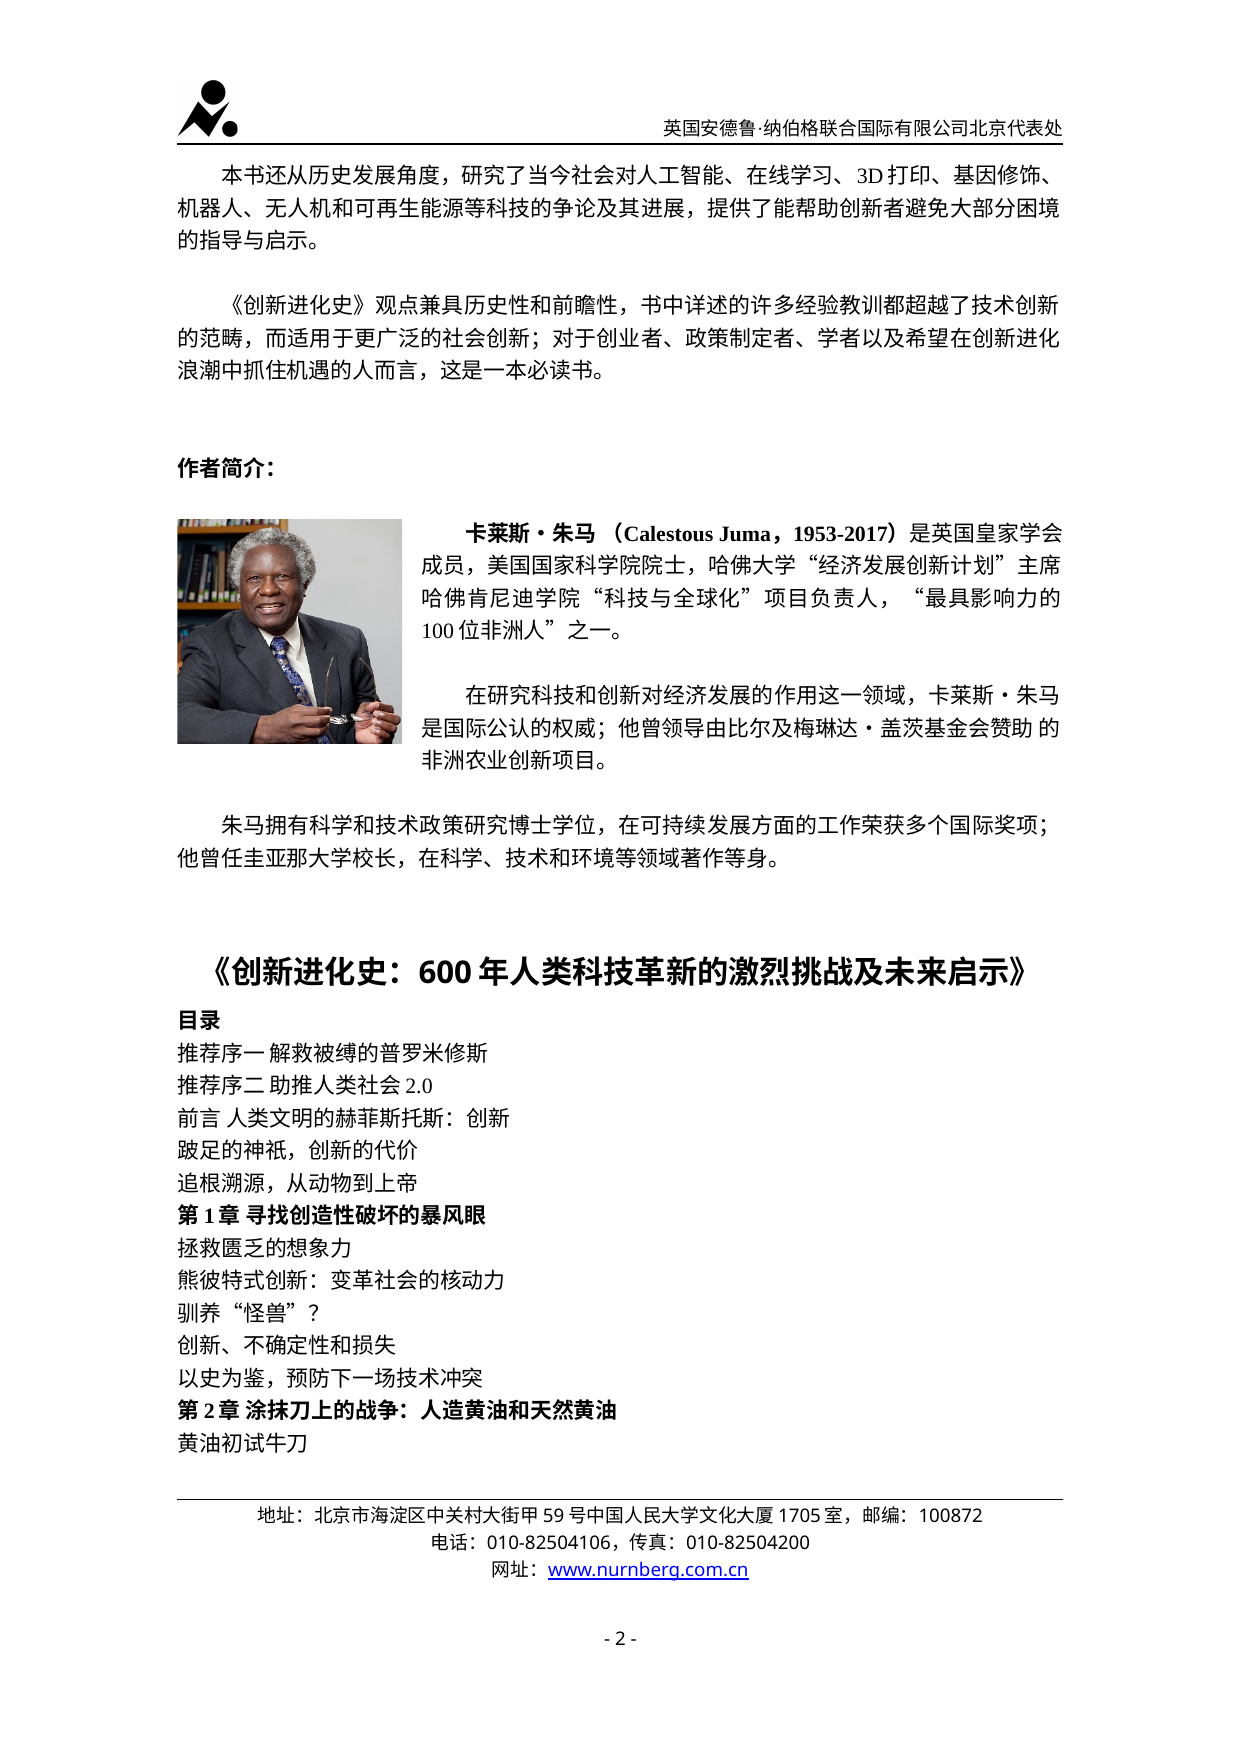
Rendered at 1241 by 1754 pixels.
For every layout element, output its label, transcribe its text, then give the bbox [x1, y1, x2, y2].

text 前言 人类文明的赫菲斯托斯：创新 [177, 1100, 1063, 1133]
text 拯救匮乏的想象力 [177, 1230, 1063, 1263]
text 跛足的神祇，创新的代价 [177, 1133, 1063, 1165]
text 《创新进化史》观点兼具历史性和前瞻性，书中详述的许多经验教训都超越了技术创新的范畴，而适用于更广泛的社会创新；对于创业者、政策制定者、学者以及希望在创新进化浪潮中抓住机遇的人而言，这是一本必读书。 [177, 288, 1063, 385]
text 追根溯源，从动物到上帝 [177, 1165, 1063, 1198]
text 在研究科技和创新对经济发展的作用这一领域，卡莱斯•朱马是国际公认的权威；他曾领导由比尔及梅琳达•盖茨基金会赞助 的非洲农业创新项目。 [177, 678, 1063, 775]
text 推荐序二 助推人类社会2.0 [177, 1068, 1063, 1100]
text 驯养“怪兽”？ [177, 1295, 1063, 1328]
picture [177, 80, 238, 137]
text 朱马拥有科学和技术政策研究博士学位，在可持续发展方面的工作荣获多个国际奖项；他曾任圭亚那大学校长，在科学、技术和环境等领域著作等身。 [177, 808, 1063, 873]
text 卡莱斯•朱马 （Calestous Juma，1953-2017）是英国皇家学会成员，美国国家科学院院士，哈佛大学“经济发展创新计划”主席哈佛肯尼迪学院“科技与全球化”项目负责人，“最具影响力的100位非洲人”之一。 [177, 515, 1063, 645]
text 推荐序一 解救被缚的普罗米修斯 [177, 1035, 1063, 1068]
text 本书还从历史发展角度，研究了当今社会对人工智能、在线学习、3D打印、基因修饰、机器人、无人机和可再生能源等科技的争论及其进展，提供了能帮助创新者避免大部分困境的指导与启示。 [177, 158, 1063, 255]
text 创新、不确定性和损失 [177, 1328, 1063, 1360]
text 《创新进化史：600年人类科技革新的激烈挑战及未来启示》 [177, 938, 1063, 1003]
text 第2章 涂抹刀上的战争：人造黄油和天然黄油 [177, 1393, 1063, 1425]
text 黄油初试牛刀 [177, 1425, 1063, 1458]
picture [177, 519, 403, 744]
text 以史为鉴，预防下一场技术冲突 [177, 1360, 1063, 1393]
text 目录 [177, 1003, 1063, 1035]
text 第1章 寻找创造性破坏的暴风眼 [177, 1198, 1063, 1230]
text 熊彼特式创新：变革社会的核动力 [177, 1263, 1063, 1295]
text 作者简介： [177, 450, 1063, 483]
